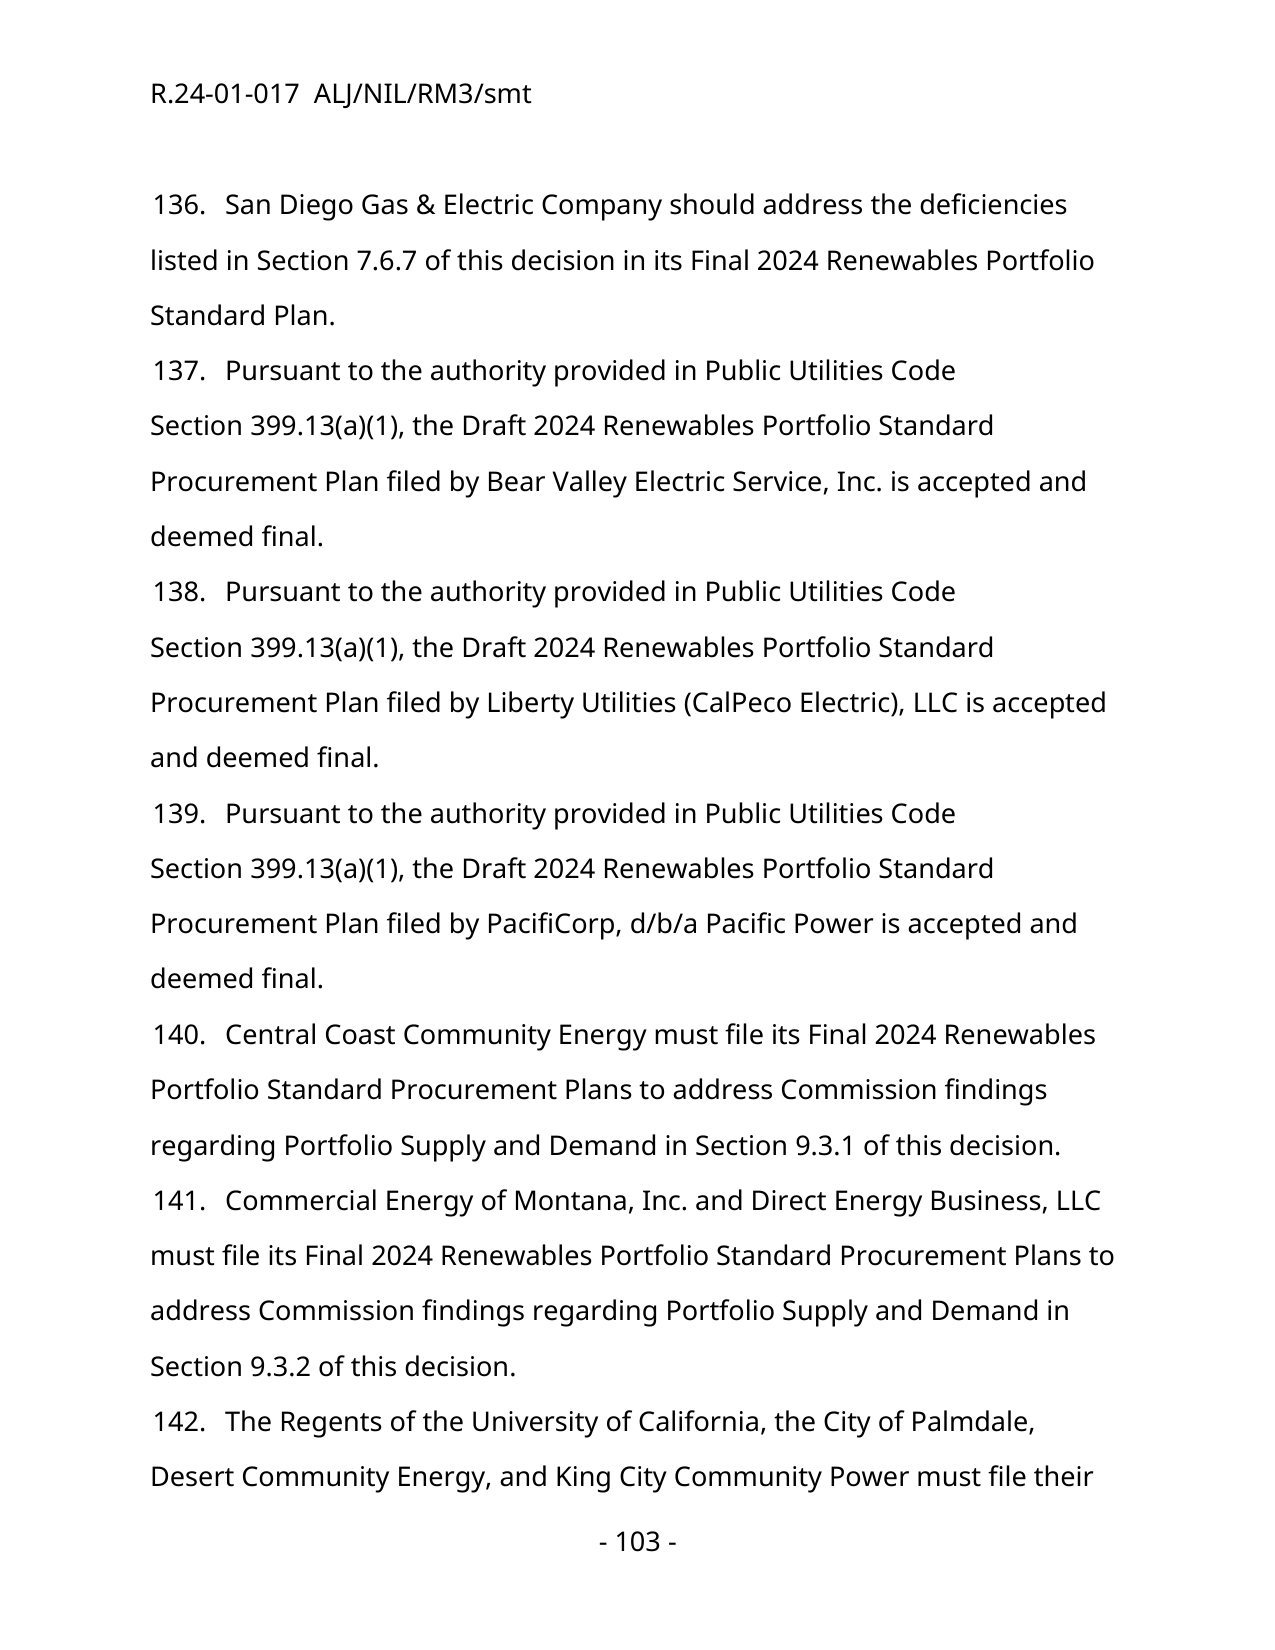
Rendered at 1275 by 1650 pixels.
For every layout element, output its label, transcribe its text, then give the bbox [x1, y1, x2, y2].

list Commercial Energy of Montana, Inc. and Direct Energy Business, LLC must file its Final 2024 Renewables Portfolio Standard Procurement Plans to address Commission findings regarding Portfolio Supply and Demand in Section 9.3.2 of this decision. [150, 1181, 1125, 1384]
list Central Coast Community Energy must file its Final 2024 Renewables Portfolio Standard Procurement Plans to address Commission findings regarding Portfolio Supply and Demand in Section 9.3.1 of this decision. [150, 1015, 1125, 1163]
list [150, 1402, 1125, 1495]
list Pursuant to the authority provided in Public Utilities Code Section 399.13(a)(1), the Draft 2024 Renewables Portfolio Standard Procurement Plan filed by Liberty Utilities (CalPeco Electric), LLC is accepted and deemed final. [150, 573, 1125, 776]
list San Diego Gas & Electric Company should address the deficiencies listed in Section 7.6.7 of this decision in its Final 2024 Renewables Portfolio Standard Plan. [150, 186, 1125, 333]
list Pursuant to the authority provided in Public Utilities Code Section 399.13(a)(1), the Draft 2024 Renewables Portfolio Standard Procurement Plan filed by Bear Valley Electric Service, Inc. is accepted and deemed final. [150, 352, 1125, 554]
list Pursuant to the authority provided in Public Utilities Code Section 399.13(a)(1), the Draft 2024 Renewables Portfolio Standard Procurement Plan filed by PacifiCorp, d/b/a Pacific Power is accepted and deemed final. [150, 794, 1125, 997]
